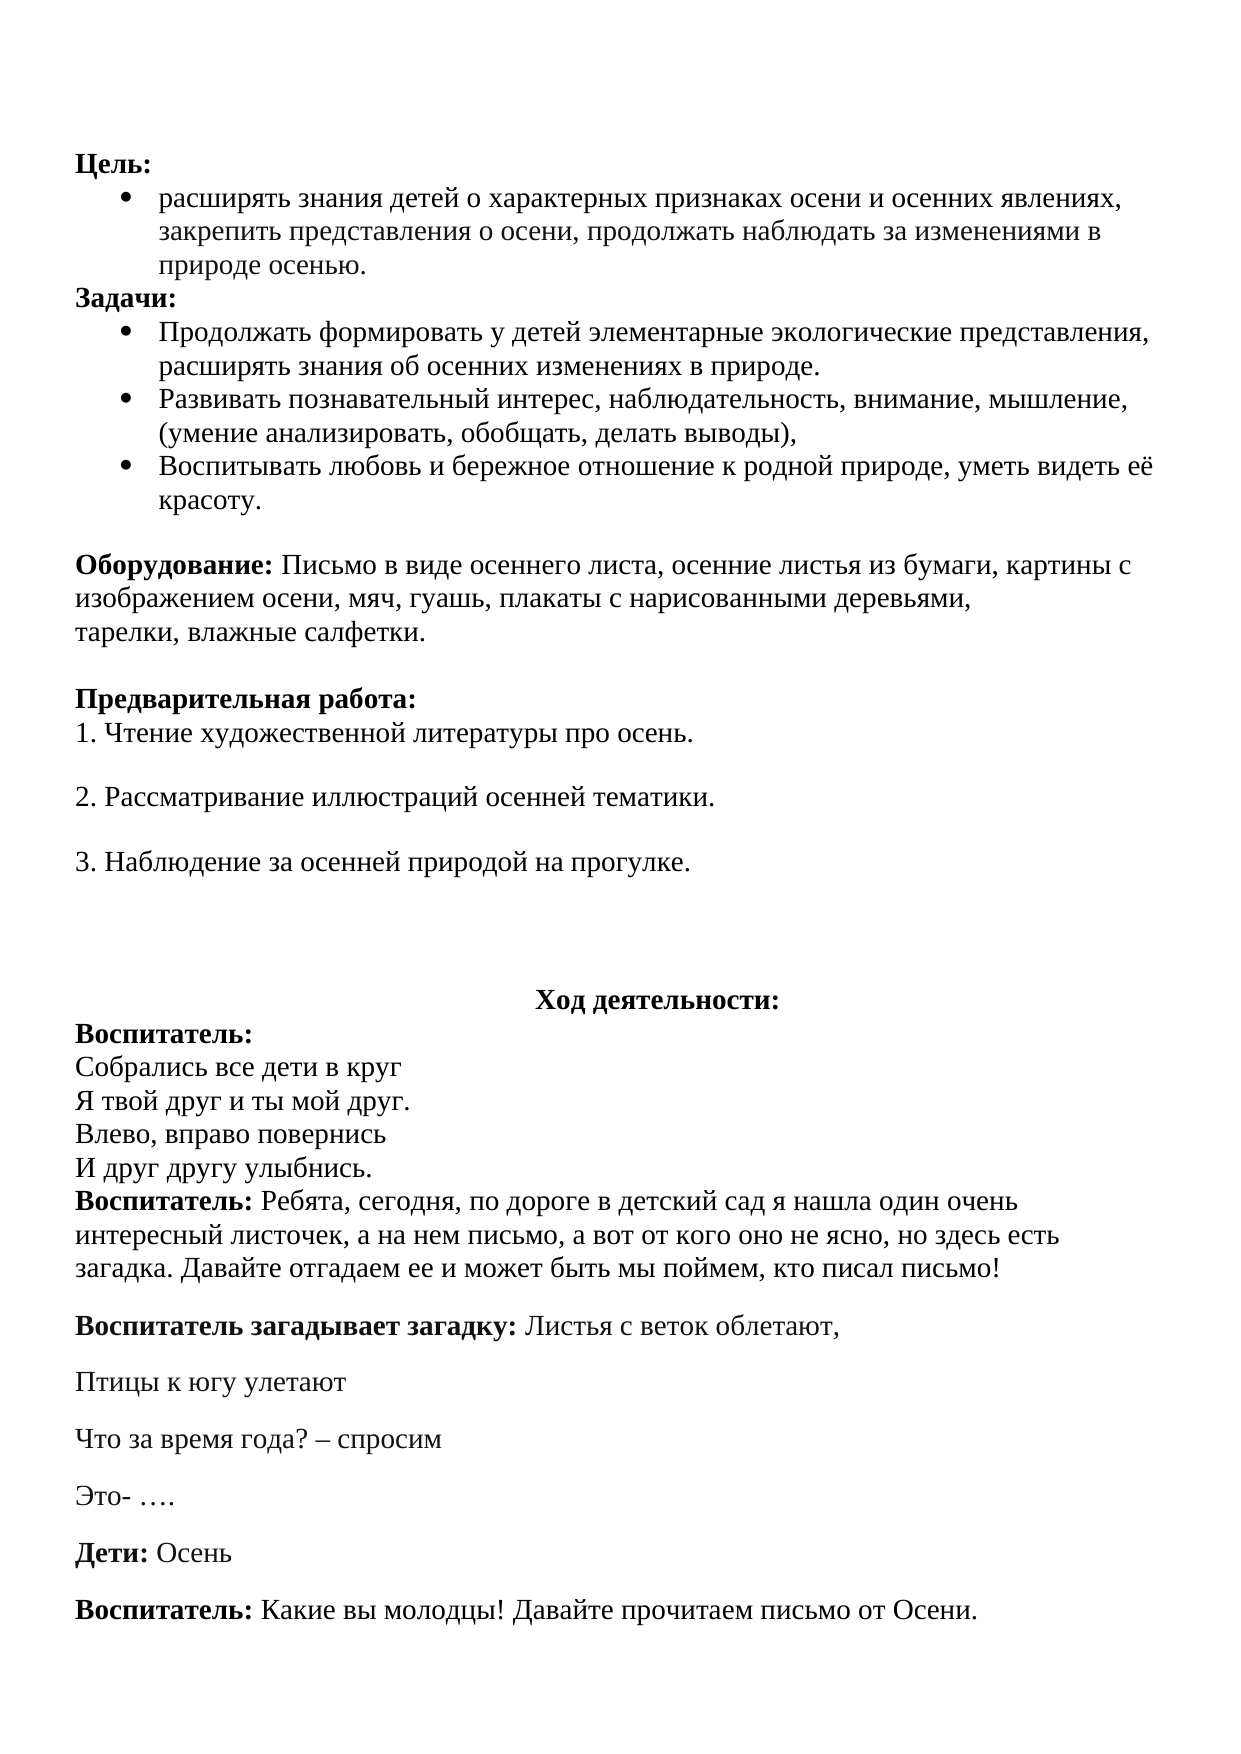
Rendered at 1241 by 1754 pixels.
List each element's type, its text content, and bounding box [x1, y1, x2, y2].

list Развивать познавательный интерес, наблюдательность, внимание, мышление, (умение анализировать, обобщать, делать выводы), [121, 381, 1165, 448]
text 3. Наблюдение за осенней природой на прогулке. [75, 844, 1165, 878]
text Воспитатель загадывает загадку: Листья с веток облетают, [75, 1308, 1165, 1341]
text Это- …. [75, 1478, 1165, 1512]
text Влево, вправо повернись [75, 1116, 1165, 1150]
text Дети: Осень [75, 1536, 1165, 1569]
text Задачи: [75, 281, 1165, 314]
list Воспитывать любовь и бережное отношение к родной природе, уметь видеть её красоту. [121, 448, 1165, 516]
text Цель: [75, 146, 1165, 180]
text Оборудование: Письмо в виде осеннего листа, осенние листья из бумаги, картины с изображением осени, мяч, гуашь, плакаты с нарисованными деревьями, тарелки, влажные салфетки. [75, 547, 1165, 648]
list расширять знания детей о характерных признаках осени и осенних явлениях, закрепить представления о осени, продолжать наблюдать за изменениями в природе осенью. [121, 180, 1165, 281]
text 1. Чтение художественной литературы про осень. [75, 715, 1165, 748]
text Птицы к югу улетают [75, 1364, 1165, 1398]
text Воспитатель: [75, 1016, 1165, 1049]
text Ход деятельности: [150, 982, 1165, 1016]
list Продолжать формировать у детей элементарные экологические представления, расширять знания об осенних изменениях в природе. [121, 314, 1165, 381]
text И друг другу улыбнись. [75, 1150, 1165, 1183]
text 2. Рассматривание иллюстраций осенней тематики. [75, 779, 1165, 813]
text Воспитатель: Какие вы молодцы! Давайте прочитаем письмо от Осени. [75, 1592, 1165, 1626]
text Предварительная работа: [75, 681, 1165, 715]
text Что за время года? – спросим [75, 1422, 1165, 1455]
text Воспитатель: Ребята, сегодня, по дороге в детский сад я нашла один очень интересный листочек, а на нем письмо, а вот от кого оно не ясно, но здесь есть загадка. Давайте отгадаем ее и может быть мы поймем, кто писал письмо! [75, 1183, 1165, 1284]
text Собрались все дети в круг [75, 1049, 1165, 1083]
text Я твой друг и ты мой друг. [75, 1083, 1165, 1116]
